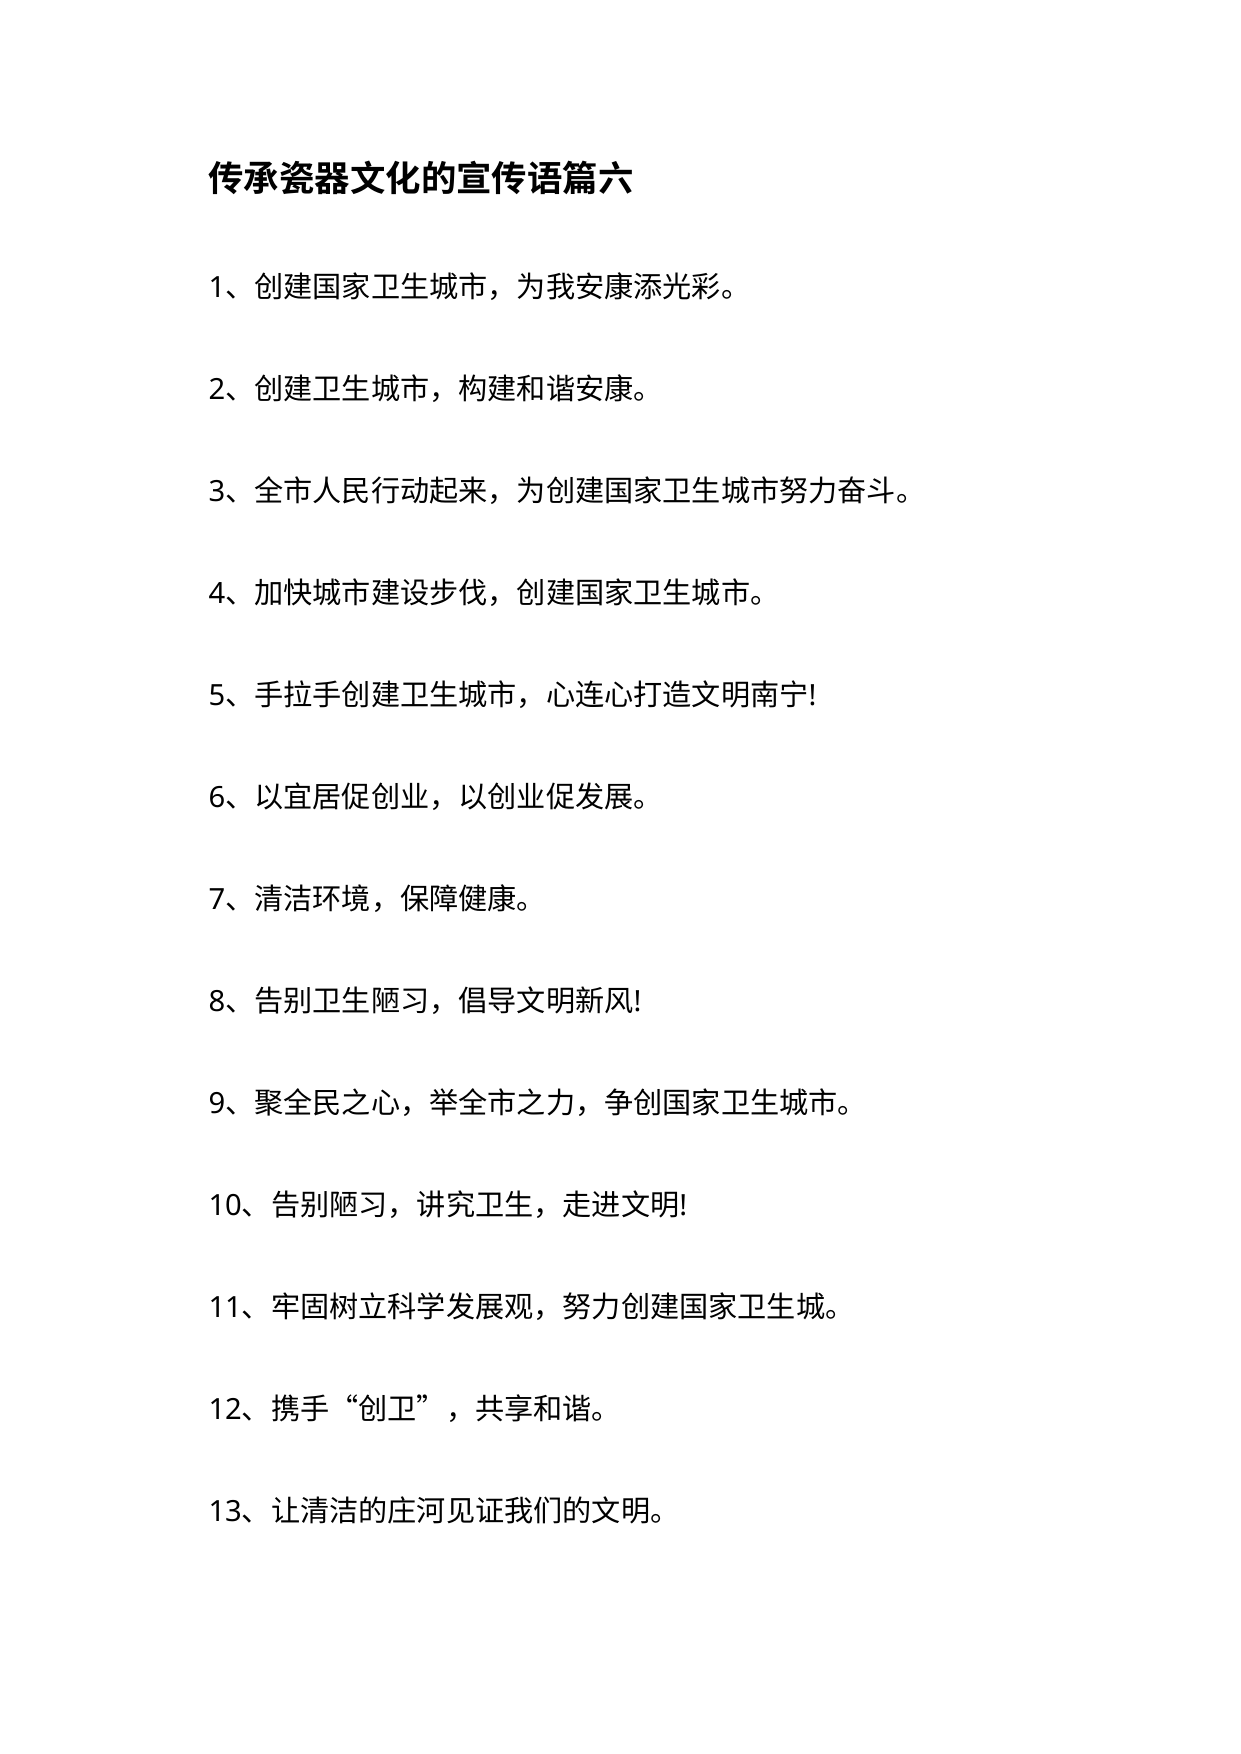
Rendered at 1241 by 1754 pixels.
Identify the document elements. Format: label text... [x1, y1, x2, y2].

text 1、创建国家卫生城市，为我安康添光彩。 [150, 263, 1090, 306]
text 5、手拉手创建卫生城市，心连心打造文明南宁! [150, 671, 1090, 714]
text 8、告别卫生陋习，倡导文明新风! [150, 977, 1090, 1020]
text 传承瓷器文化的宣传语篇六 [150, 150, 1090, 201]
text 3、全市人民行动起来，为创建国家卫生城市努力奋斗。 [150, 467, 1090, 510]
text 7、清洁环境，保障健康。 [150, 875, 1090, 918]
text 10、告别陋习，讲究卫生，走进文明! [150, 1181, 1090, 1224]
text 4、加快城市建设步伐，创建国家卫生城市。 [150, 569, 1090, 612]
text 13、让清洁的庄河见证我们的文明。 [150, 1487, 1090, 1529]
text 11、牢固树立科学发展观，努力创建国家卫生城。 [150, 1283, 1090, 1326]
text 9、聚全民之心，举全市之力，争创国家卫生城市。 [150, 1079, 1090, 1122]
text 6、以宜居促创业，以创业促发展。 [150, 773, 1090, 816]
text 12、携手“创卫”，共享和谐。 [150, 1385, 1090, 1428]
text 2、创建卫生城市，构建和谐安康。 [150, 365, 1090, 408]
